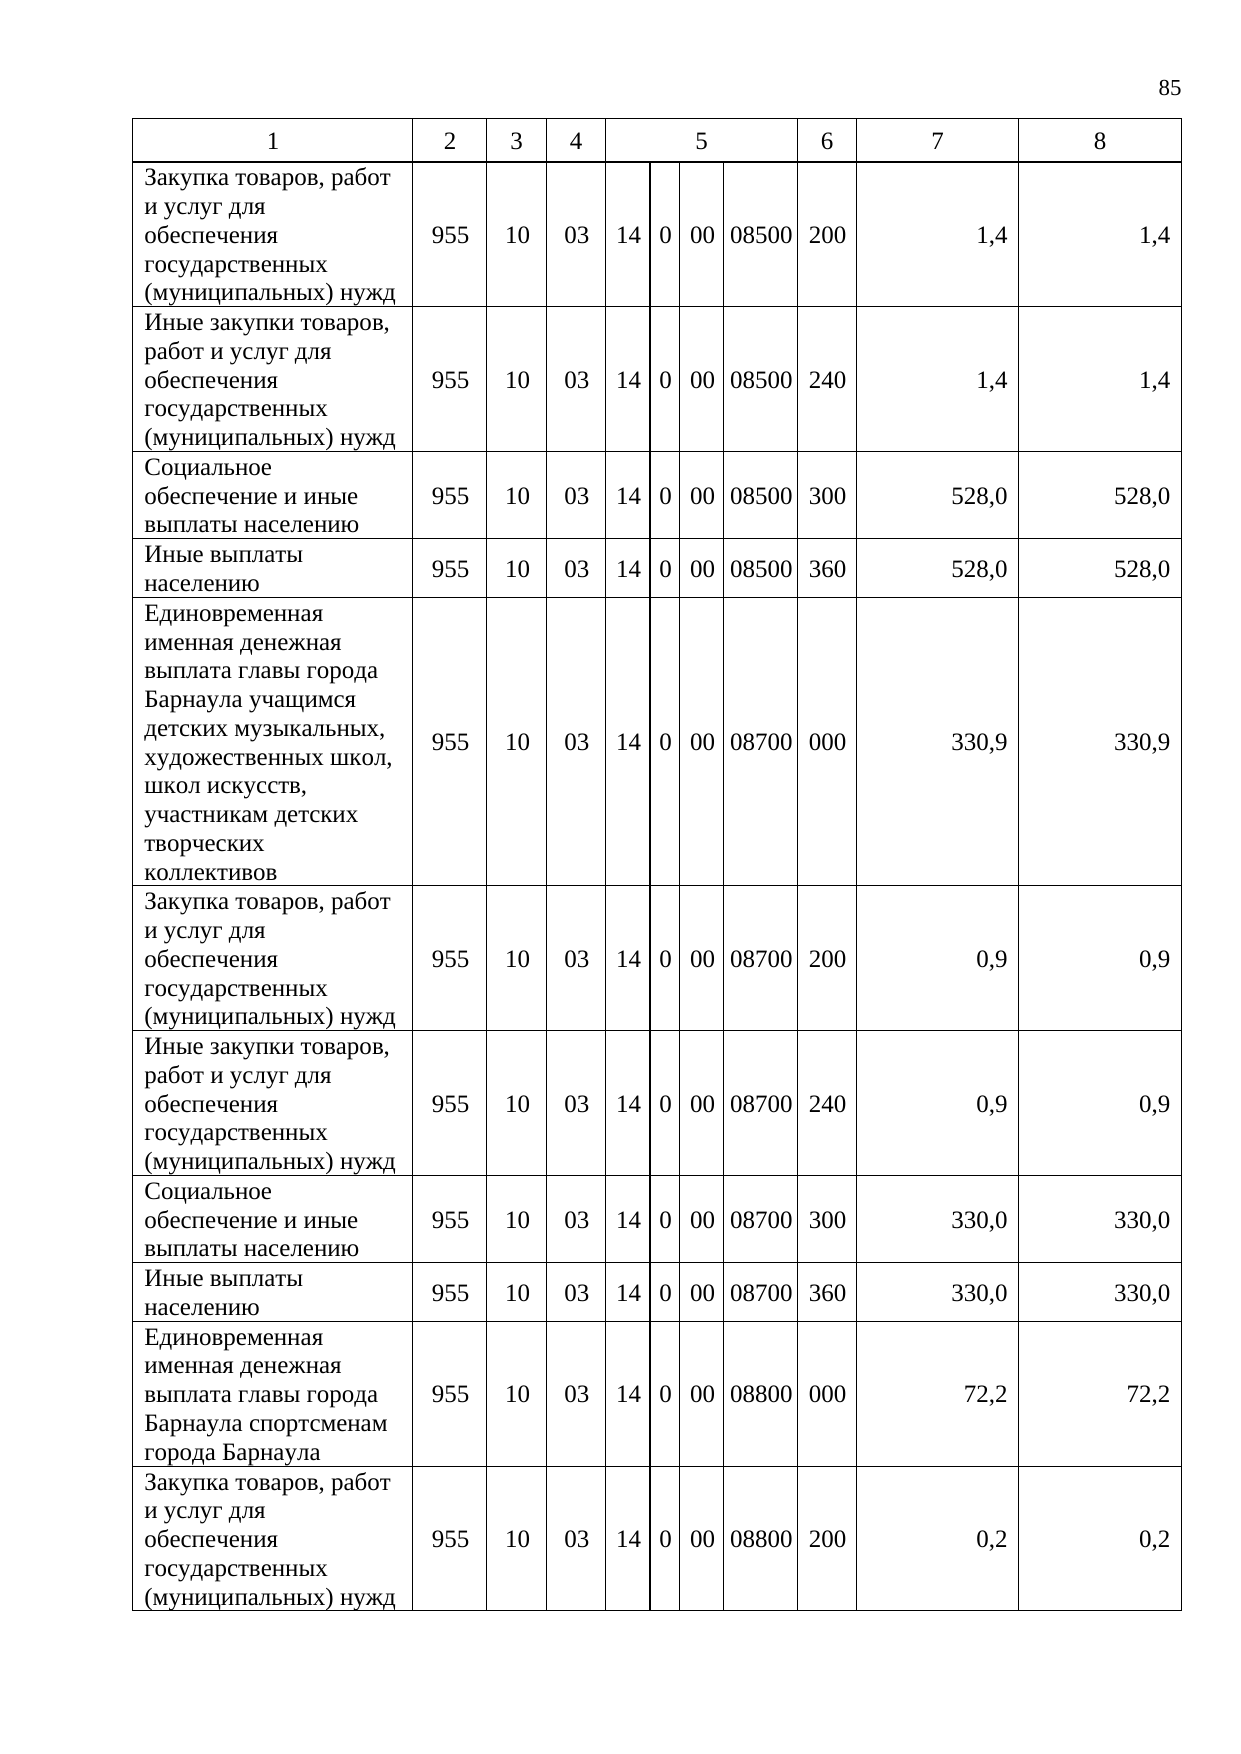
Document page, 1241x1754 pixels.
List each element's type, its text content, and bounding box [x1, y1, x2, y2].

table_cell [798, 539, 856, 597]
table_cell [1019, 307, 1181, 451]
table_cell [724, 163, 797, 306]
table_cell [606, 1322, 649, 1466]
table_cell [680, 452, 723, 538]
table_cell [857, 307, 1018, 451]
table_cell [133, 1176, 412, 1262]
table_header 1 [133, 119, 412, 161]
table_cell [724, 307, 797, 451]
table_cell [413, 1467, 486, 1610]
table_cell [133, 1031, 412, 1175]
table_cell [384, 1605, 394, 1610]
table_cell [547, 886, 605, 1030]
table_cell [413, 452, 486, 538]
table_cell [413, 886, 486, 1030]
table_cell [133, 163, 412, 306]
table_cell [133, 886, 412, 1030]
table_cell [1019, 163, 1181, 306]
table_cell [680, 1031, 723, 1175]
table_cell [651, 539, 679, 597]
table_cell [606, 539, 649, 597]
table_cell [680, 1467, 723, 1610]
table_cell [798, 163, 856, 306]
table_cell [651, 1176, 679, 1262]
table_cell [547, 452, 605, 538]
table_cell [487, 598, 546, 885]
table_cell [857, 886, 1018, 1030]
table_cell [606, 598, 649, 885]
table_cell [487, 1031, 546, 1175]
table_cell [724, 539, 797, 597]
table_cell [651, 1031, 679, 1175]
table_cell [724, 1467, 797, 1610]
table_header 3 [487, 119, 546, 161]
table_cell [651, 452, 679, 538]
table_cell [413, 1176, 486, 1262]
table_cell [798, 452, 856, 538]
table_header 5 [606, 119, 797, 161]
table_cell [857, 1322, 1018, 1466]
table_header 7 [857, 119, 1018, 161]
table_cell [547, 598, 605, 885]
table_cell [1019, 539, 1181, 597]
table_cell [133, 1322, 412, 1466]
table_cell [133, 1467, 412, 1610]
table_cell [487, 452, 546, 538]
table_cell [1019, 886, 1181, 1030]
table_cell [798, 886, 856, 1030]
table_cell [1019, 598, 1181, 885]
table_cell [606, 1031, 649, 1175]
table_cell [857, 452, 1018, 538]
table_header 6 [798, 119, 856, 161]
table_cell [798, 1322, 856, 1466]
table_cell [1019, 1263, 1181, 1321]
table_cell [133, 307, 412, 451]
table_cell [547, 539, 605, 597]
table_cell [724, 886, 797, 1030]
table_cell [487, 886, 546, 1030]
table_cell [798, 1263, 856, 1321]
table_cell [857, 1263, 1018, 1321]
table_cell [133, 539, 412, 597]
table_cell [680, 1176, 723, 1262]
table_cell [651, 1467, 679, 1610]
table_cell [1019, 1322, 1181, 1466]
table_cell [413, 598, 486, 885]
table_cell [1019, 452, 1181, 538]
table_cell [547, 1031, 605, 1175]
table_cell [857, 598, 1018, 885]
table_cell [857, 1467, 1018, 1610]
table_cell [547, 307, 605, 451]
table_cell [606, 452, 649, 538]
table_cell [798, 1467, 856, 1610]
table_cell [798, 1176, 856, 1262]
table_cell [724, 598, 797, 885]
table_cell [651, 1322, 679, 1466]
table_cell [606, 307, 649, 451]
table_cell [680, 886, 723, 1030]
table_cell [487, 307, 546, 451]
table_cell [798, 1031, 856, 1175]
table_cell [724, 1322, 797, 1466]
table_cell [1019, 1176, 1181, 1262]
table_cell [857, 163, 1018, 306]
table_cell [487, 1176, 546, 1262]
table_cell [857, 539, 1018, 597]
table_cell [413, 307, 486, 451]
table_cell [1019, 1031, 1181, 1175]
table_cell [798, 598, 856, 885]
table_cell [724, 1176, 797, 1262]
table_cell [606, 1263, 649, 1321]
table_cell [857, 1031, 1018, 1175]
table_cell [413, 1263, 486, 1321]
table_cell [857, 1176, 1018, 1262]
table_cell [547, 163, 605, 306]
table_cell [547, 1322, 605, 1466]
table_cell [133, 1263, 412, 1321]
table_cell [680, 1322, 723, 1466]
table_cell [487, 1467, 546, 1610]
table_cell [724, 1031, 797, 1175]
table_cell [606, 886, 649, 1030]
table_header 8 [1019, 119, 1181, 161]
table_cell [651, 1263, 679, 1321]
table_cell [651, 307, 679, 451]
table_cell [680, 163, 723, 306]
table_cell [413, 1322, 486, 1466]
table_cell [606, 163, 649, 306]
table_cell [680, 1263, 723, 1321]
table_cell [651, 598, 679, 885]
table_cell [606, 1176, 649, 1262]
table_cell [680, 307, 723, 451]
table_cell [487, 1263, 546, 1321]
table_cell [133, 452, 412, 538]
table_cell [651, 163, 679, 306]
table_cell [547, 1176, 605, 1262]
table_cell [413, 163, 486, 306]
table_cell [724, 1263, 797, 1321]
table_header 2 [413, 119, 486, 161]
table_header 4 [547, 119, 605, 161]
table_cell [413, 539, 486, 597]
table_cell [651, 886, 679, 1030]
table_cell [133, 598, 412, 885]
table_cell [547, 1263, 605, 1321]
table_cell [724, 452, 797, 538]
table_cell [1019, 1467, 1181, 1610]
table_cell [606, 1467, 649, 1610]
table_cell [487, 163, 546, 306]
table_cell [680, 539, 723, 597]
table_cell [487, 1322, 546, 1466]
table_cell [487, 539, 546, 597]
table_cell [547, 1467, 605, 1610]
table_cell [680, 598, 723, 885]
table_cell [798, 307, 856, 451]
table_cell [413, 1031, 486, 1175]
